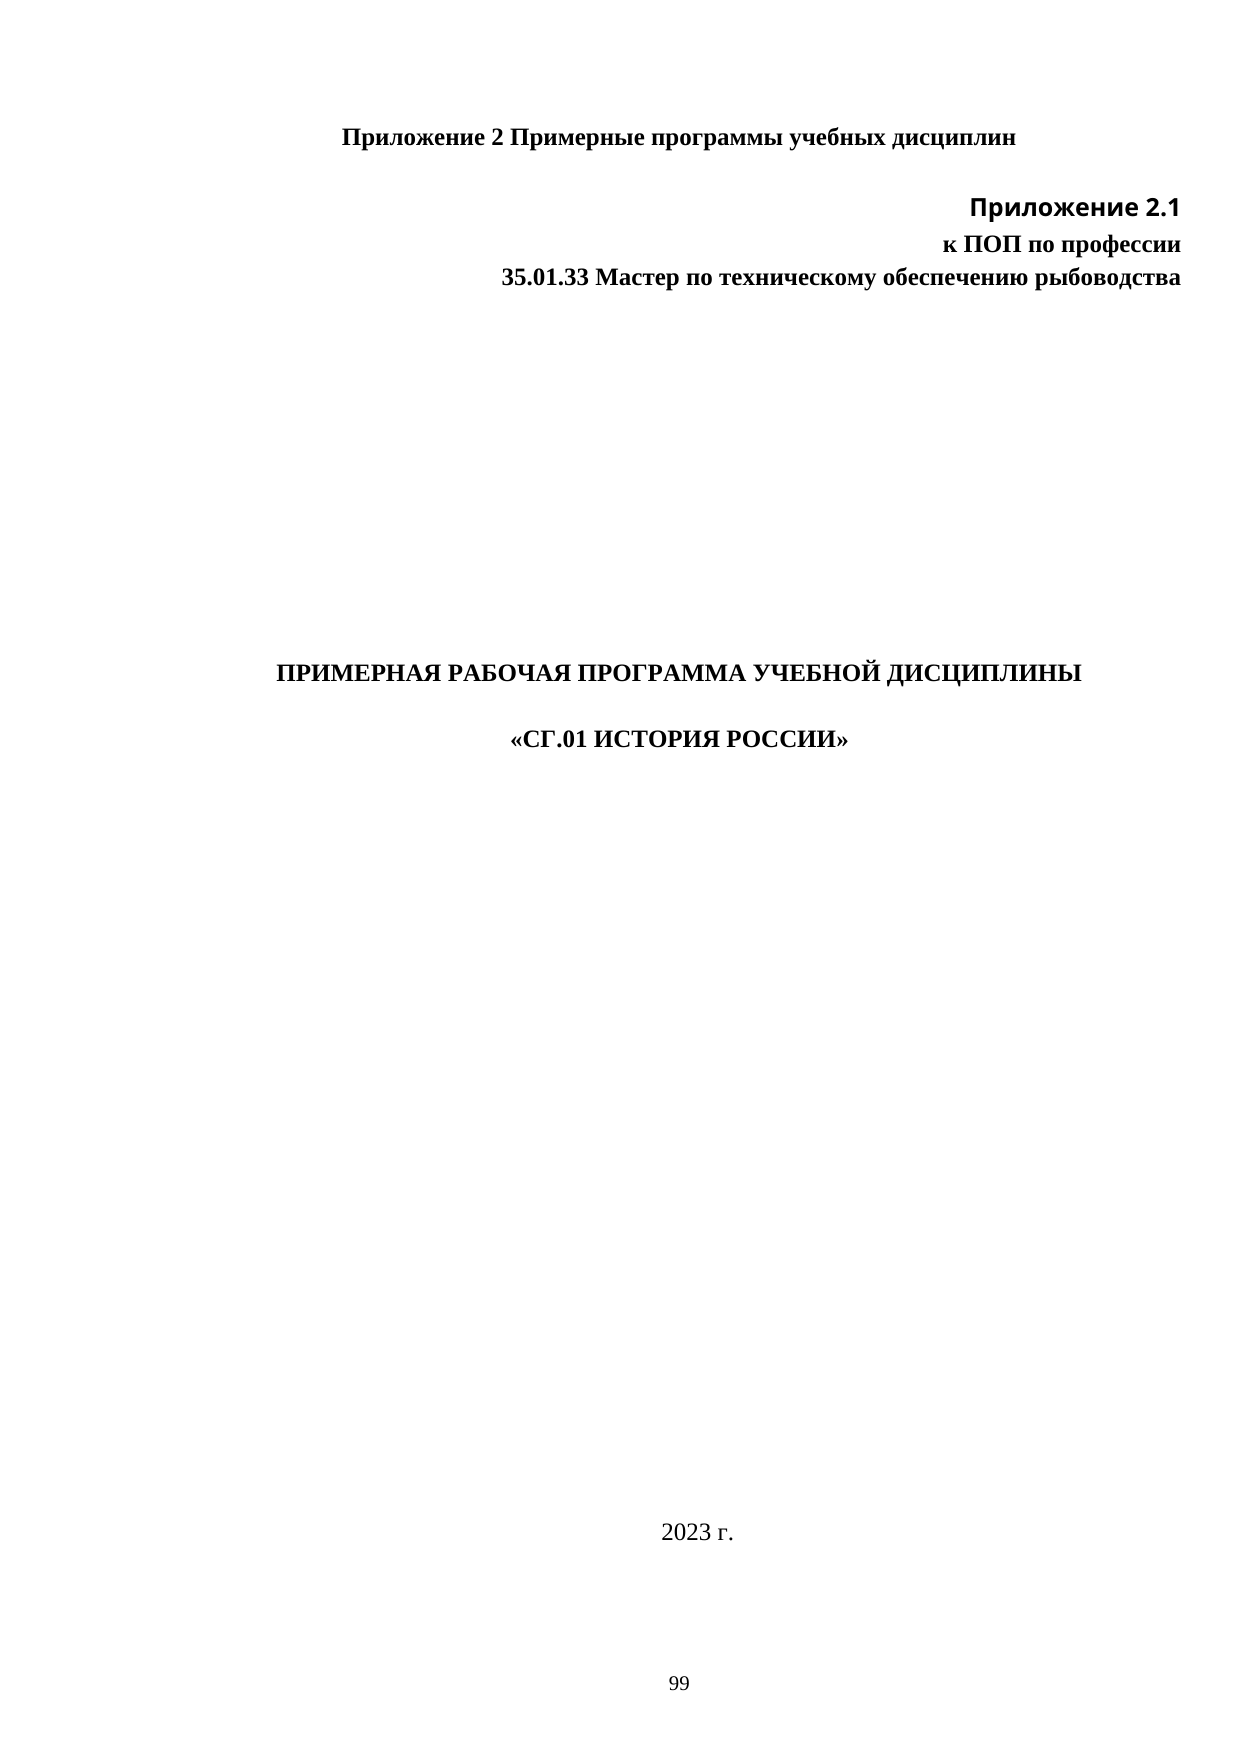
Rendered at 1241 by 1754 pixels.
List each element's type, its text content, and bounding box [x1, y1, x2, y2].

text «СГ.01 ИСТОРИЯ РОССИИ» [177, 724, 1181, 753]
text 35.01.33 Мастер по техническому обеспечению рыбоводства [177, 262, 1181, 291]
text Приложение 2.1 [177, 190, 1181, 224]
text Приложение 2 Примерные программы учебных дисциплин [177, 122, 1181, 151]
text 2023 г. [177, 1517, 1181, 1546]
text ПРИМЕРНАЯ РАБОЧАЯ ПРОГРАММА УЧЕБНОЙ ДИСЦИПЛИНЫ [177, 658, 1181, 687]
text к ПОП по профессии [177, 229, 1181, 258]
